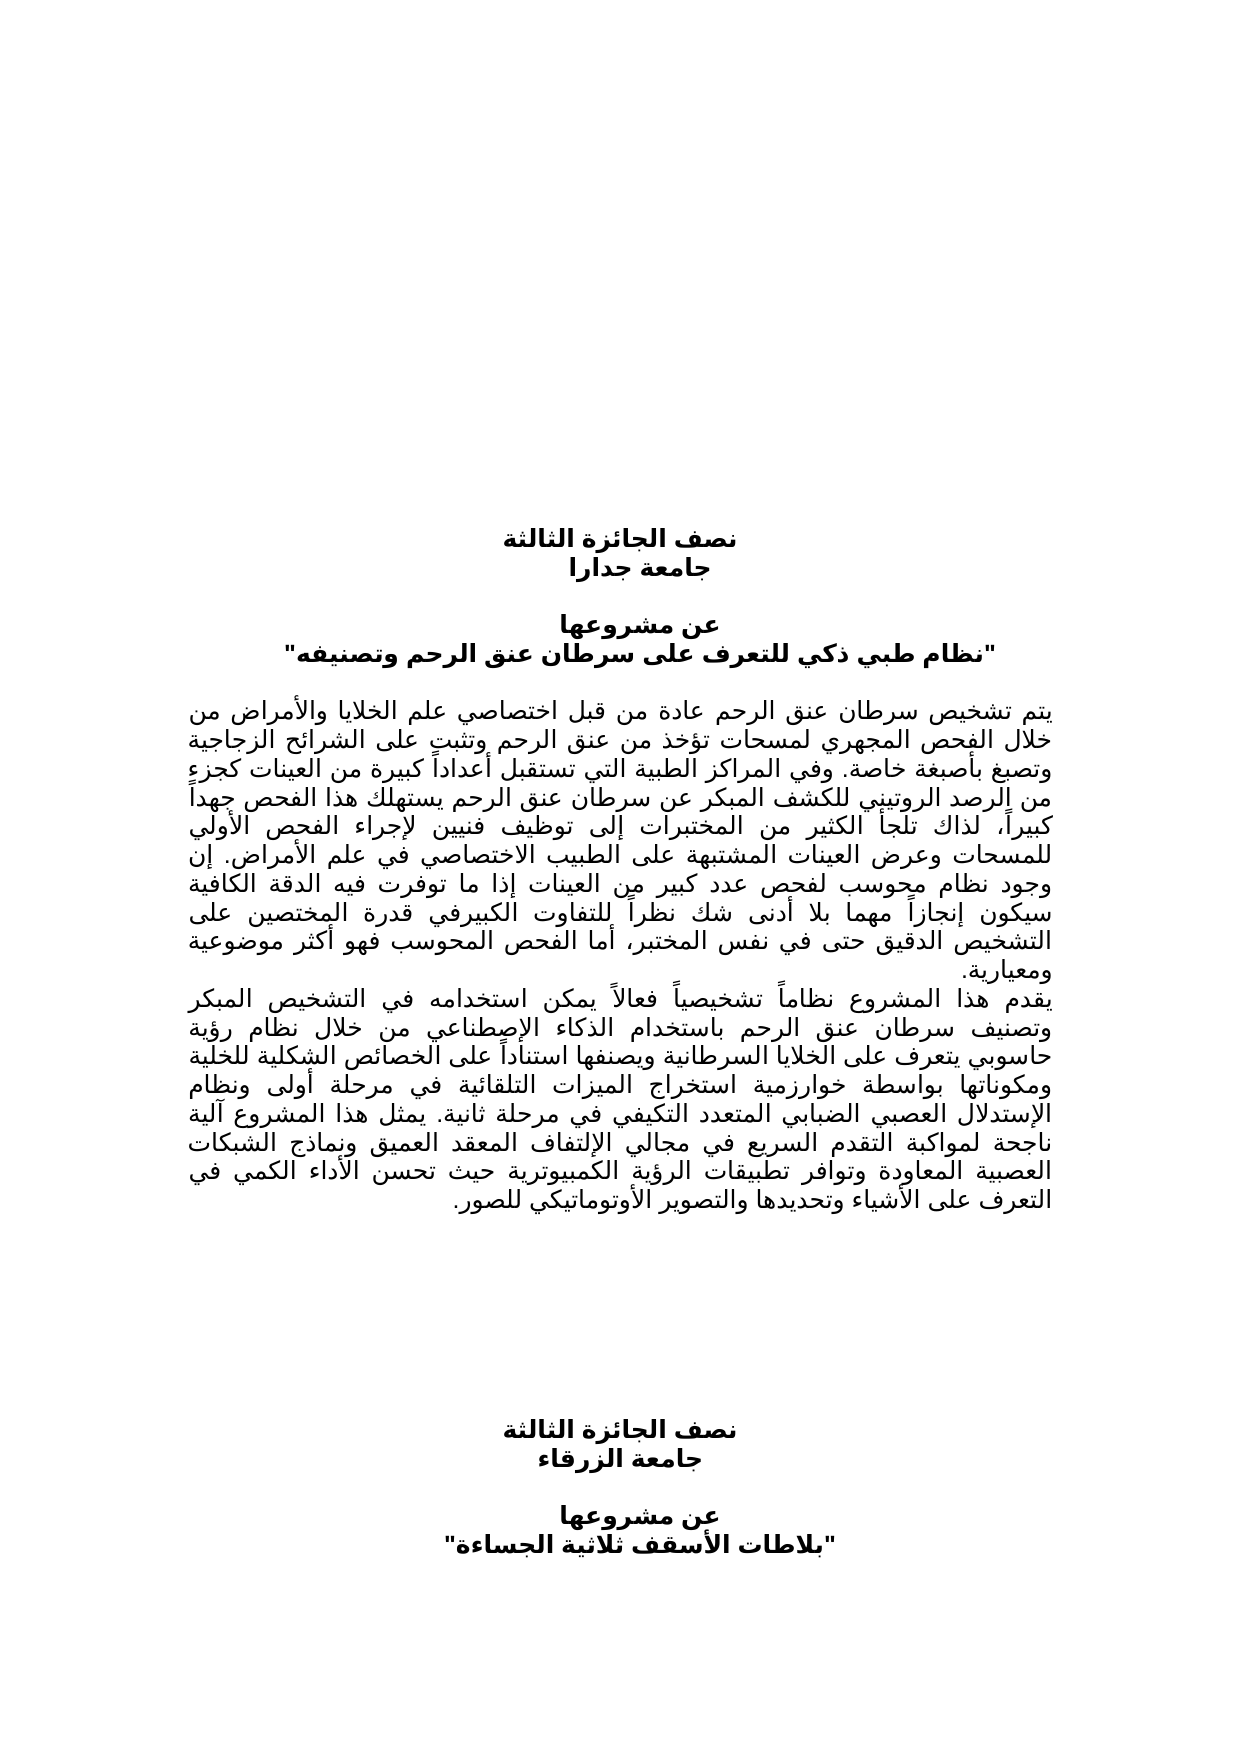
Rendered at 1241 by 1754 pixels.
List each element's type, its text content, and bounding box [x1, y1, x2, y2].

text نصف الجائزة الثالثة [187, 524, 1053, 552]
text عن مشروعها [232, 1501, 1048, 1530]
text جامعة جدارا [232, 552, 1048, 581]
text "نظام طبي ذكي للتعرف على سرطان عنق الرحم وتصنيفه" [232, 639, 1048, 667]
text "بلاطات الأسقف ثلاثية الجساءة" [232, 1530, 1048, 1559]
text جامعة الزرقاء [187, 1444, 1053, 1472]
text نصف الجائزة الثالثة [187, 1415, 1053, 1444]
text يتم تشخيص سرطان عنق الرحم عادة من قبل اختصاصي علم الخلايا والأمراض من خلال الفحص المجهري لمسحات تؤخذ من عنق الرحم وتثبت على الشرائح الزجاجية وتصبغ بأصبغة خاصة. وفي المراكز الطبية التي تستقبل أعداداً كبيرة من العينات كجزء من الرصد الروتيني للكشف المبكر عن سرطان عنق الرحم يستهلك هذا الفحص جهداً كبيراً، لذاك تلجأ الكثير من المختبرات إلى توظيف فنيين لإجراء الفحص الأولي للمسحات وعرض العينات المشتبهة على الطبيب الاختصاصي في علم الأمراض. إن وجود نظام محوسب لفحص عدد كبير من العينات إذا ما توفرت فيه الدقة الكافية سيكون إنجازاً مهما بلا أدنى شك نظراً للتفاوت الكبيرفي قدرة المختصين على التشخيص الدقيق حتى في نفس المختبر، أما الفحص المحوسب فهو أكثر موضوعية ومعيارية. [187, 696, 1053, 984]
text عن مشروعها [232, 610, 1048, 639]
text يقدم هذا المشروع نظاماً تشخيصياً فعالاً يمكن استخدامه في التشخيص المبكر وتصنيف سرطان عنق الرحم باستخدام الذكاء الإصطناعي من خلال نظام رؤية حاسوبي يتعرف على الخلايا السرطانية ويصنفها استناداً على الخصائص الشكلية للخلية ومكوناتها بواسطة خوارزمية استخراج الميزات التلقائية في مرحلة أولى ونظام الإستدلال العصبي الضبابي المتعدد التكيفي في مرحلة ثانية. يمثل هذا المشروع آلية ناجحة لمواكبة التقدم السريع في مجالي الإلتفاف المعقد العميق ونماذج الشبكات العصبية المعاودة وتوافر تطبيقات الرؤية الكمبيوترية حيث تحسن الأداء الكمي في التعرف على الأشياء وتحديدها والتصوير الأوتوماتيكي للصور. [187, 984, 1053, 1214]
